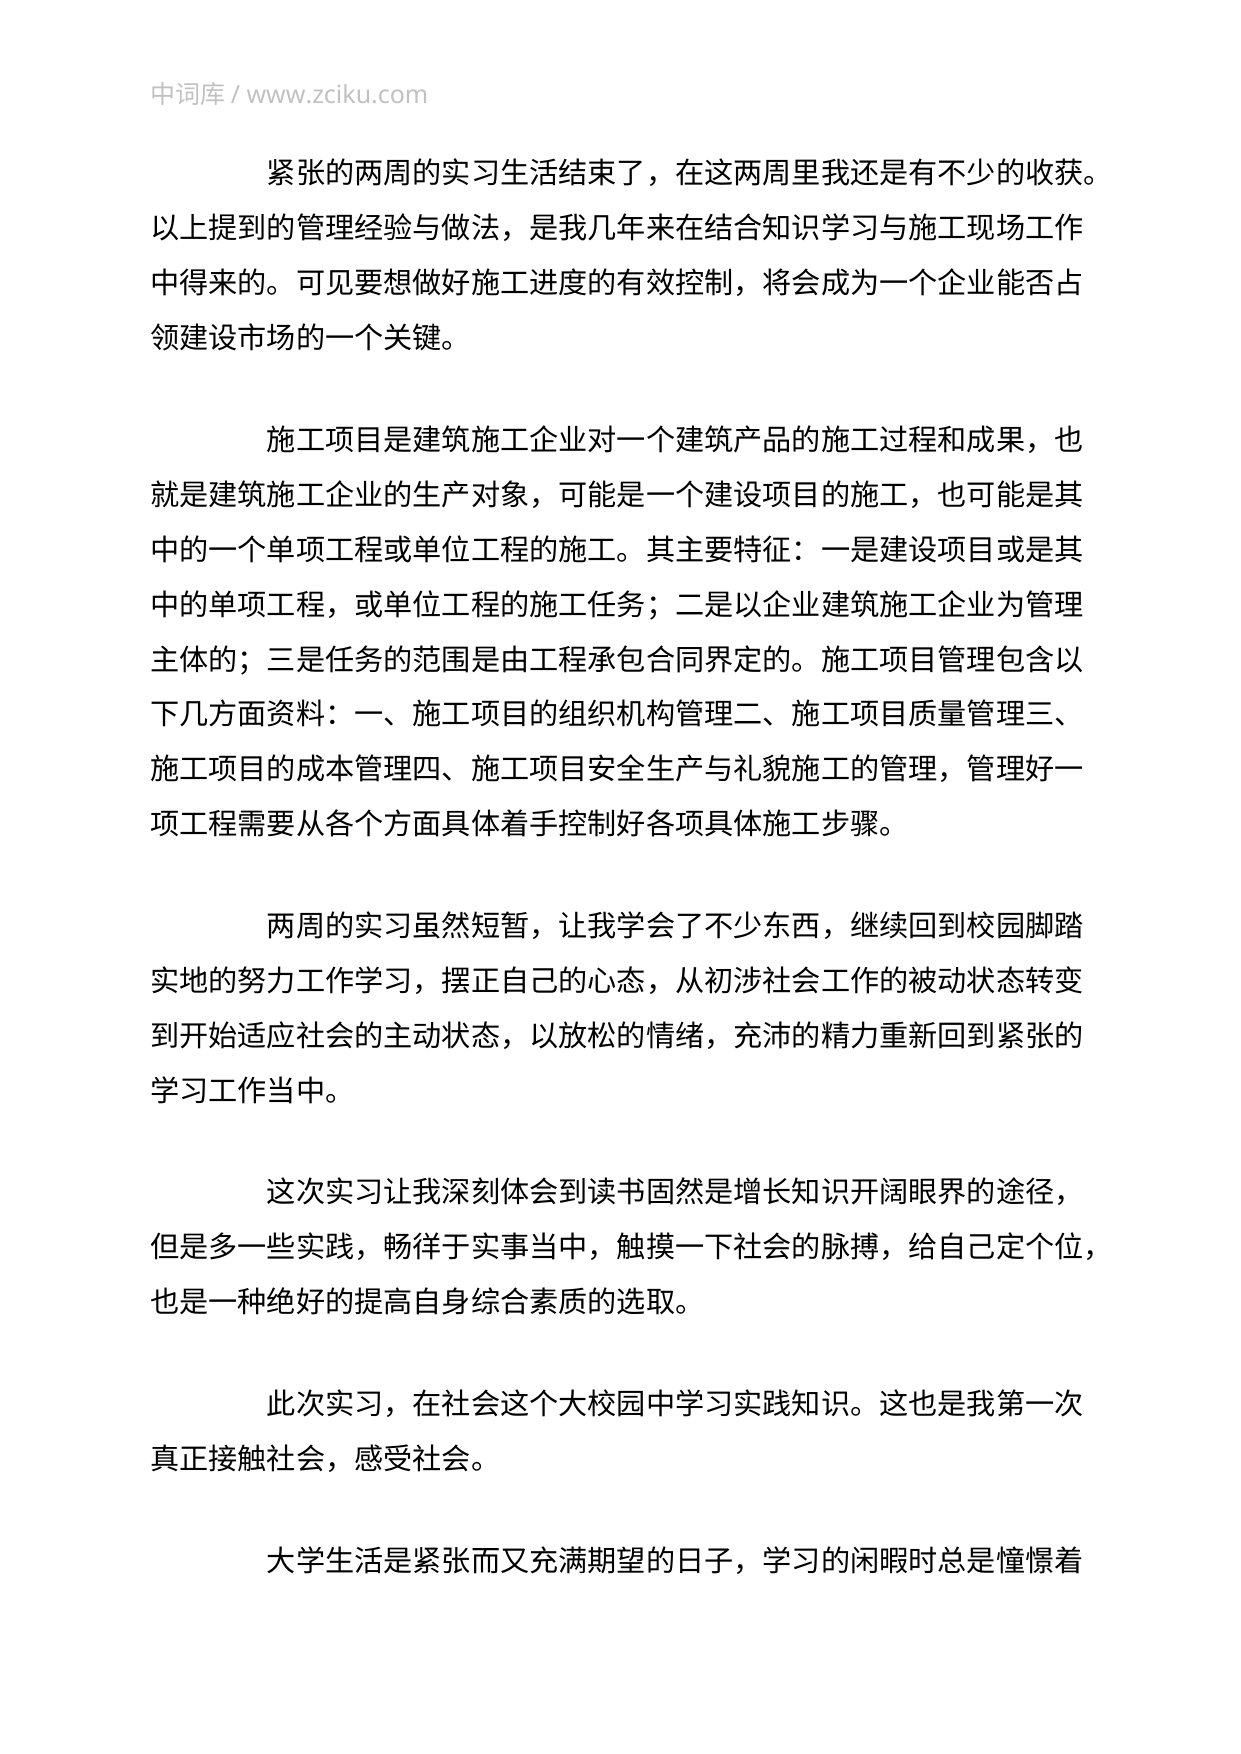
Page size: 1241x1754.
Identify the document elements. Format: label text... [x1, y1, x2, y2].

text 这次实习让我深刻体会到读书固然是增长知识开阔眼界的途径，但是多一些实践，畅徉于实事当中，触摸一下社会的脉搏，给自己定个位，也是一种绝好的提高自身综合素质的选取。 [150, 1169, 1090, 1321]
text 施工项目是建筑施工企业对一个建筑产品的施工过程和成果，也就是建筑施工企业的生产对象，可能是一个建设项目的施工，也可能是其中的一个单项工程或单位工程的施工。其主要特征：一是建设项目或是其中的单项工程，或单位工程的施工任务；二是以企业建筑施工企业为管理主体的；三是任务的范围是由工程承包合同界定的。施工项目管理包含以下几方面资料：一、施工项目的组织机构管理二、施工项目质量管理三、施工项目的成本管理四、施工项目安全生产与礼貌施工的管理，管理好一项工程需要从各个方面具体着手控制好各项具体施工步骤。 [150, 416, 1090, 843]
text 两周的实习虽然短暂，让我学会了不少东西，继续回到校园脚踏实地的努力工作学习，摆正自己的心态，从初涉社会工作的被动状态转变到开始适应社会的主动状态，以放松的情绪，充沛的精力重新回到紧张的学习工作当中。 [150, 902, 1090, 1109]
text 紧张的两周的实习生活结束了，在这两周里我还是有不少的收获。以上提到的管理经验与做法，是我几年来在结合知识学习与施工现场工作中得来的。可见要想做好施工进度的有效控制，将会成为一个企业能否占领建设市场的一个关键。 [150, 150, 1090, 357]
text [150, 1537, 1090, 1579]
text 此次实习，在社会这个大校园中学习实践知识。这也是我第一次真正接触社会，感受社会。 [150, 1381, 1090, 1478]
